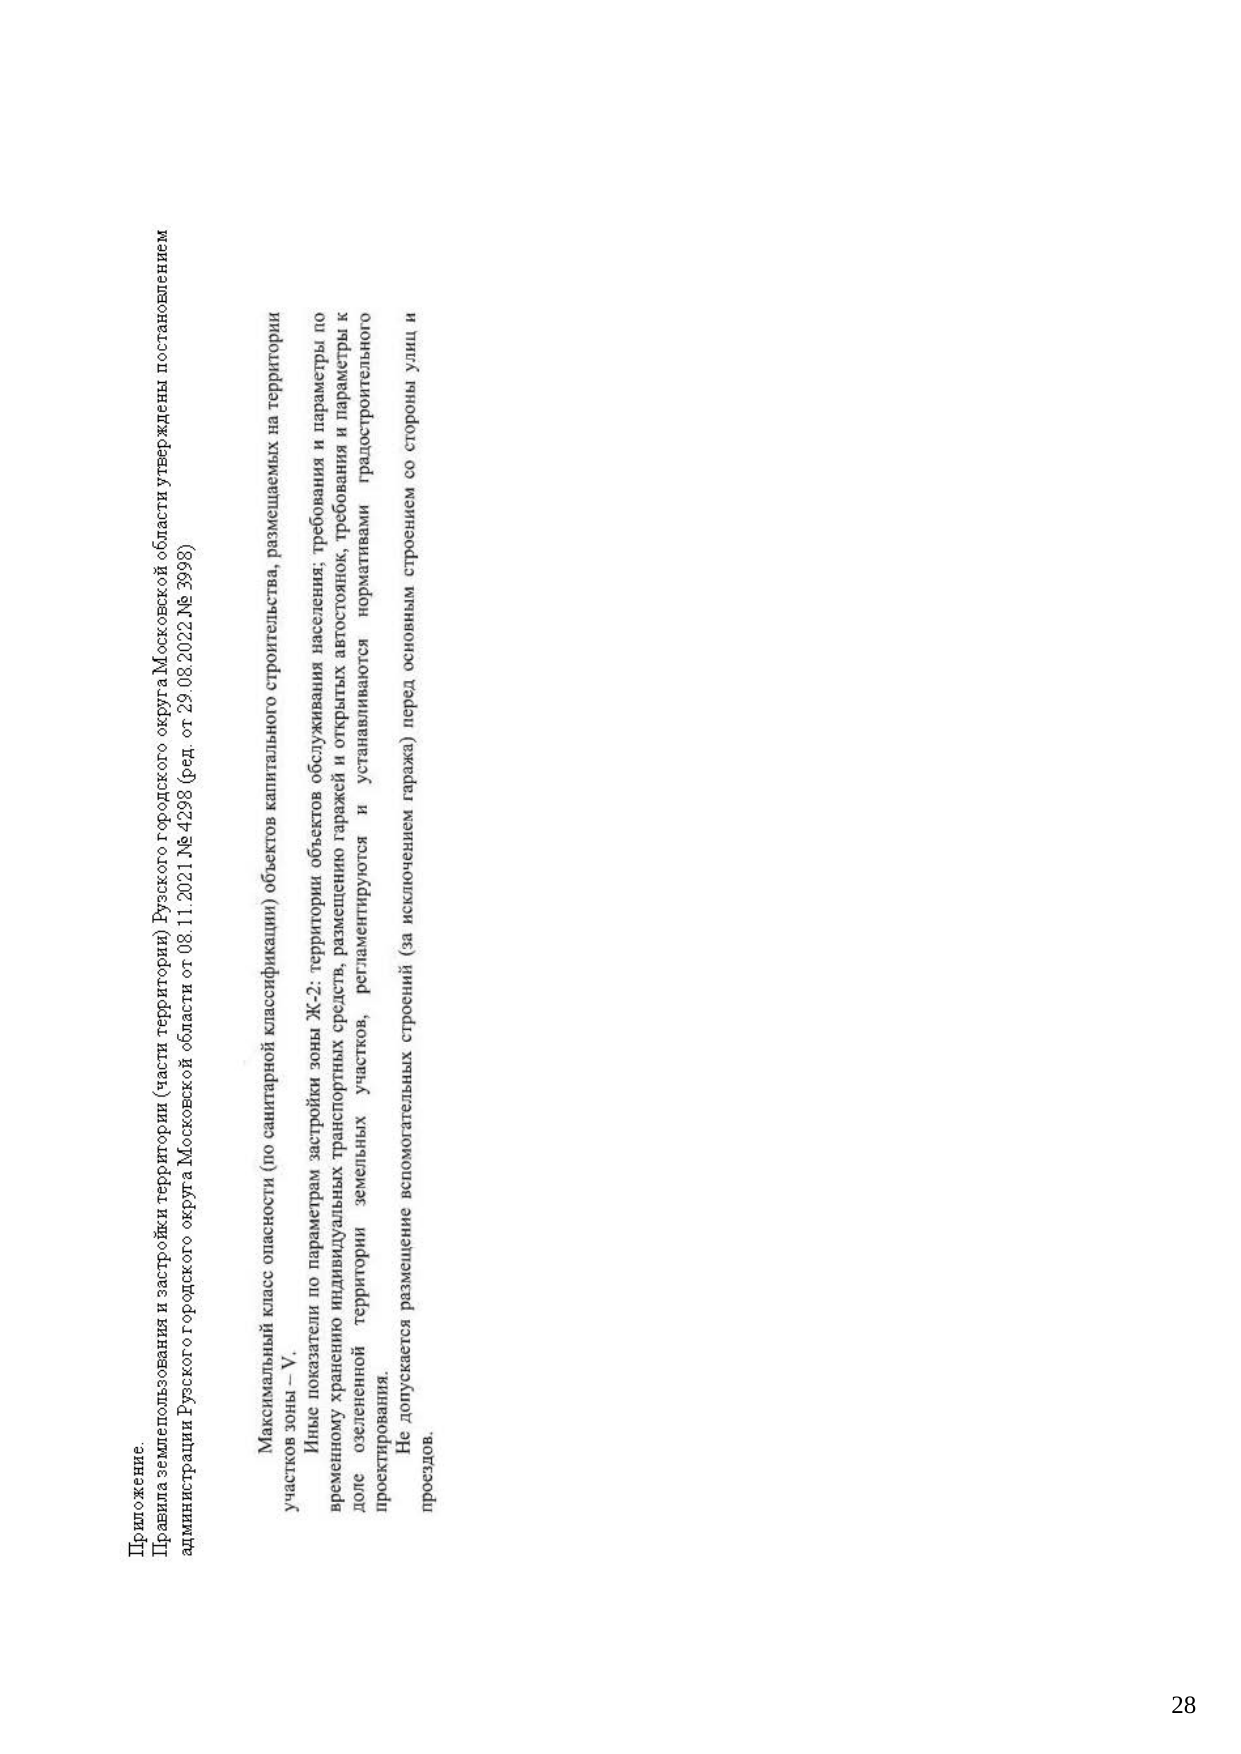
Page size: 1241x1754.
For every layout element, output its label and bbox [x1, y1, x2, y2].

picture [78, 88, 1192, 1664]
